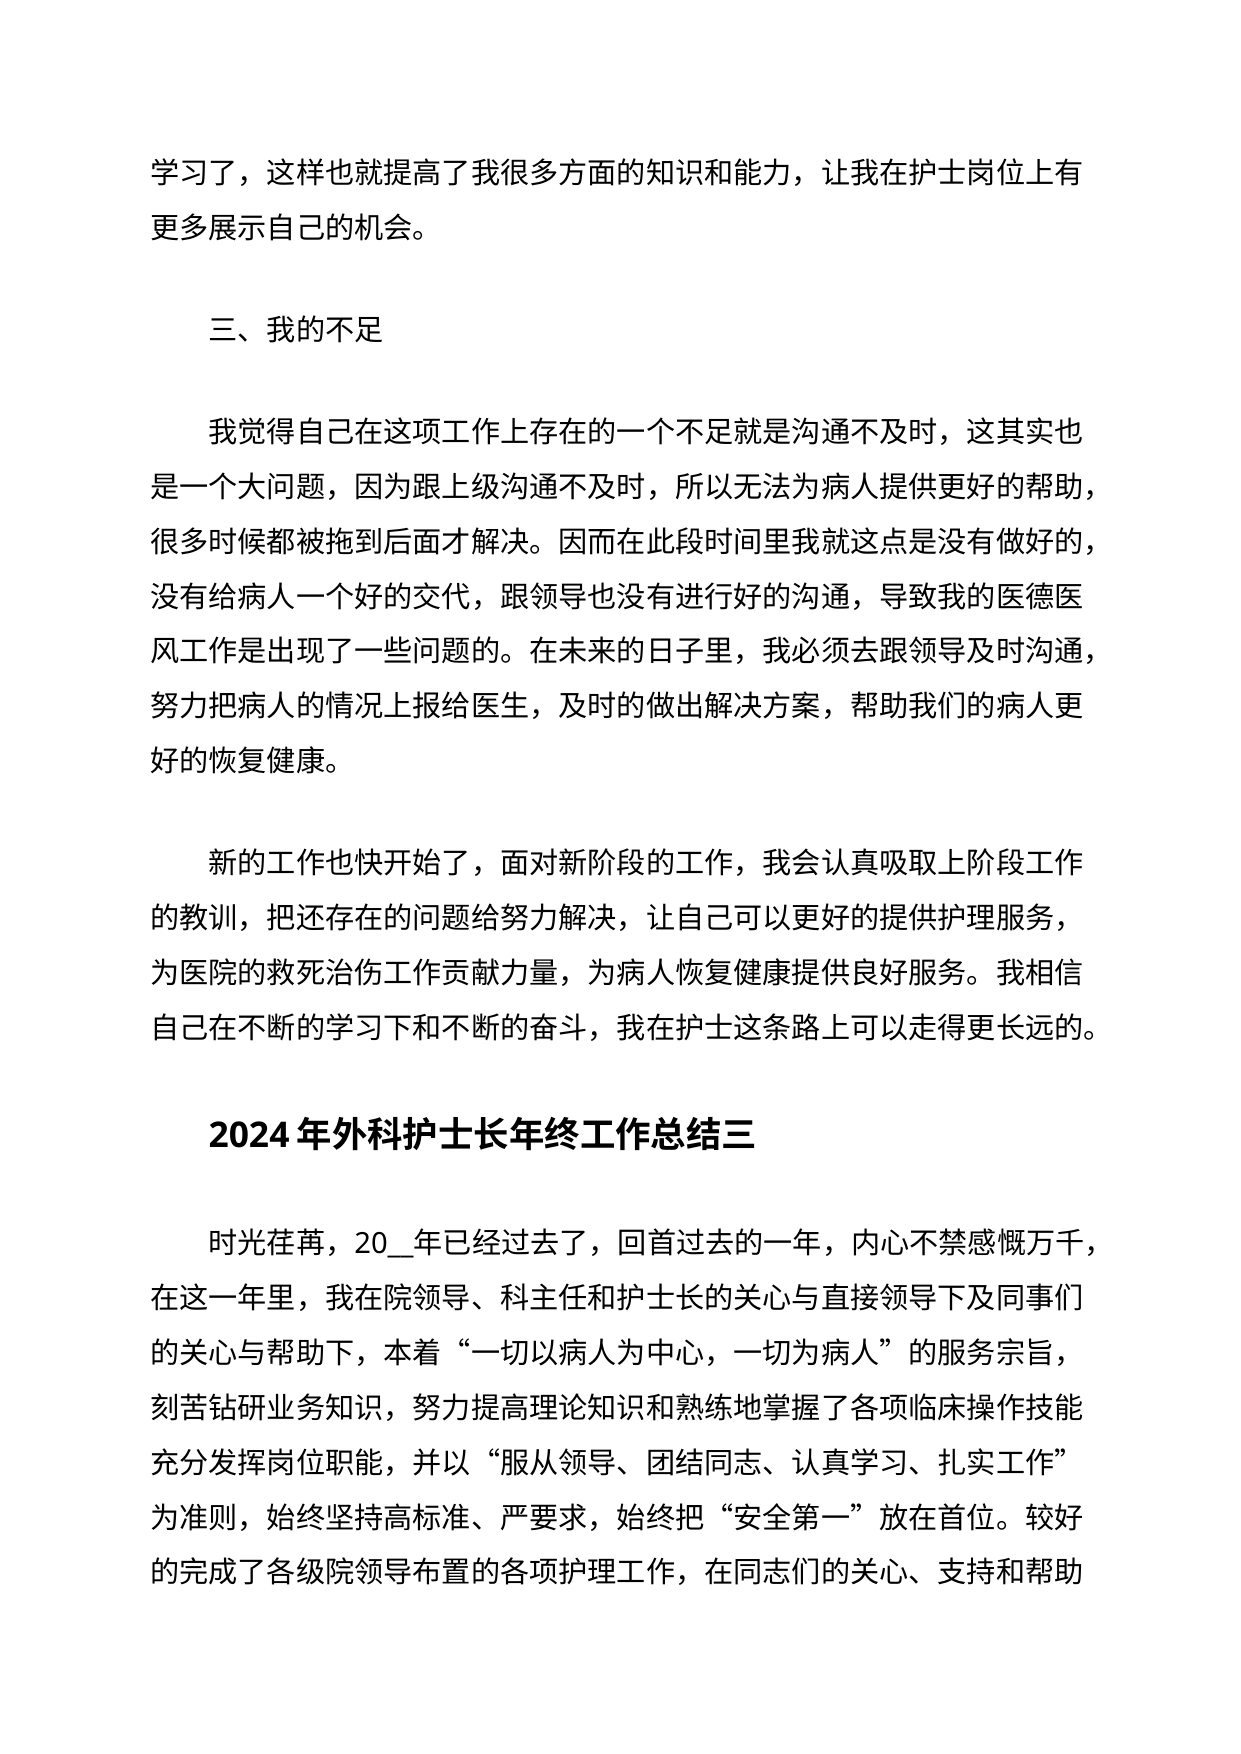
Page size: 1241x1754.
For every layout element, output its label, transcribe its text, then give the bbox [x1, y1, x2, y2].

text 我觉得自己在这项工作上存在的一个不足就是沟通不及时，这其实也是一个大问题，因为跟上级沟通不及时，所以无法为病人提供更好的帮助，很多时候都被拖到后面才解决。因而在此段时间里我就这点是没有做好的，没有给病人一个好的交代，跟领导也没有进行好的沟通，导致我的医德医风工作是出现了一些问题的。在未来的日子里，我必须去跟领导及时沟通，努力把病人的情况上报给医生，及时的做出解决方案，帮助我们的病人更好的恢复健康。 [150, 408, 1090, 780]
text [150, 1219, 1090, 1591]
text 2024年外科护士长年终工作总结三 [150, 1106, 1090, 1157]
text 三、我的不足 [150, 307, 1090, 349]
text 新的工作也快开始了，面对新阶段的工作，我会认真吸取上阶段工作的教训，把还存在的问题给努力解决，让自己可以更好的提供护理服务，为医院的救死治伤工作贡献力量，为病人恢复健康提供良好服务。我相信自己在不断的学习下和不断的奋斗，我在护士这条路上可以走得更长远的。 [150, 839, 1090, 1047]
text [150, 150, 1090, 247]
